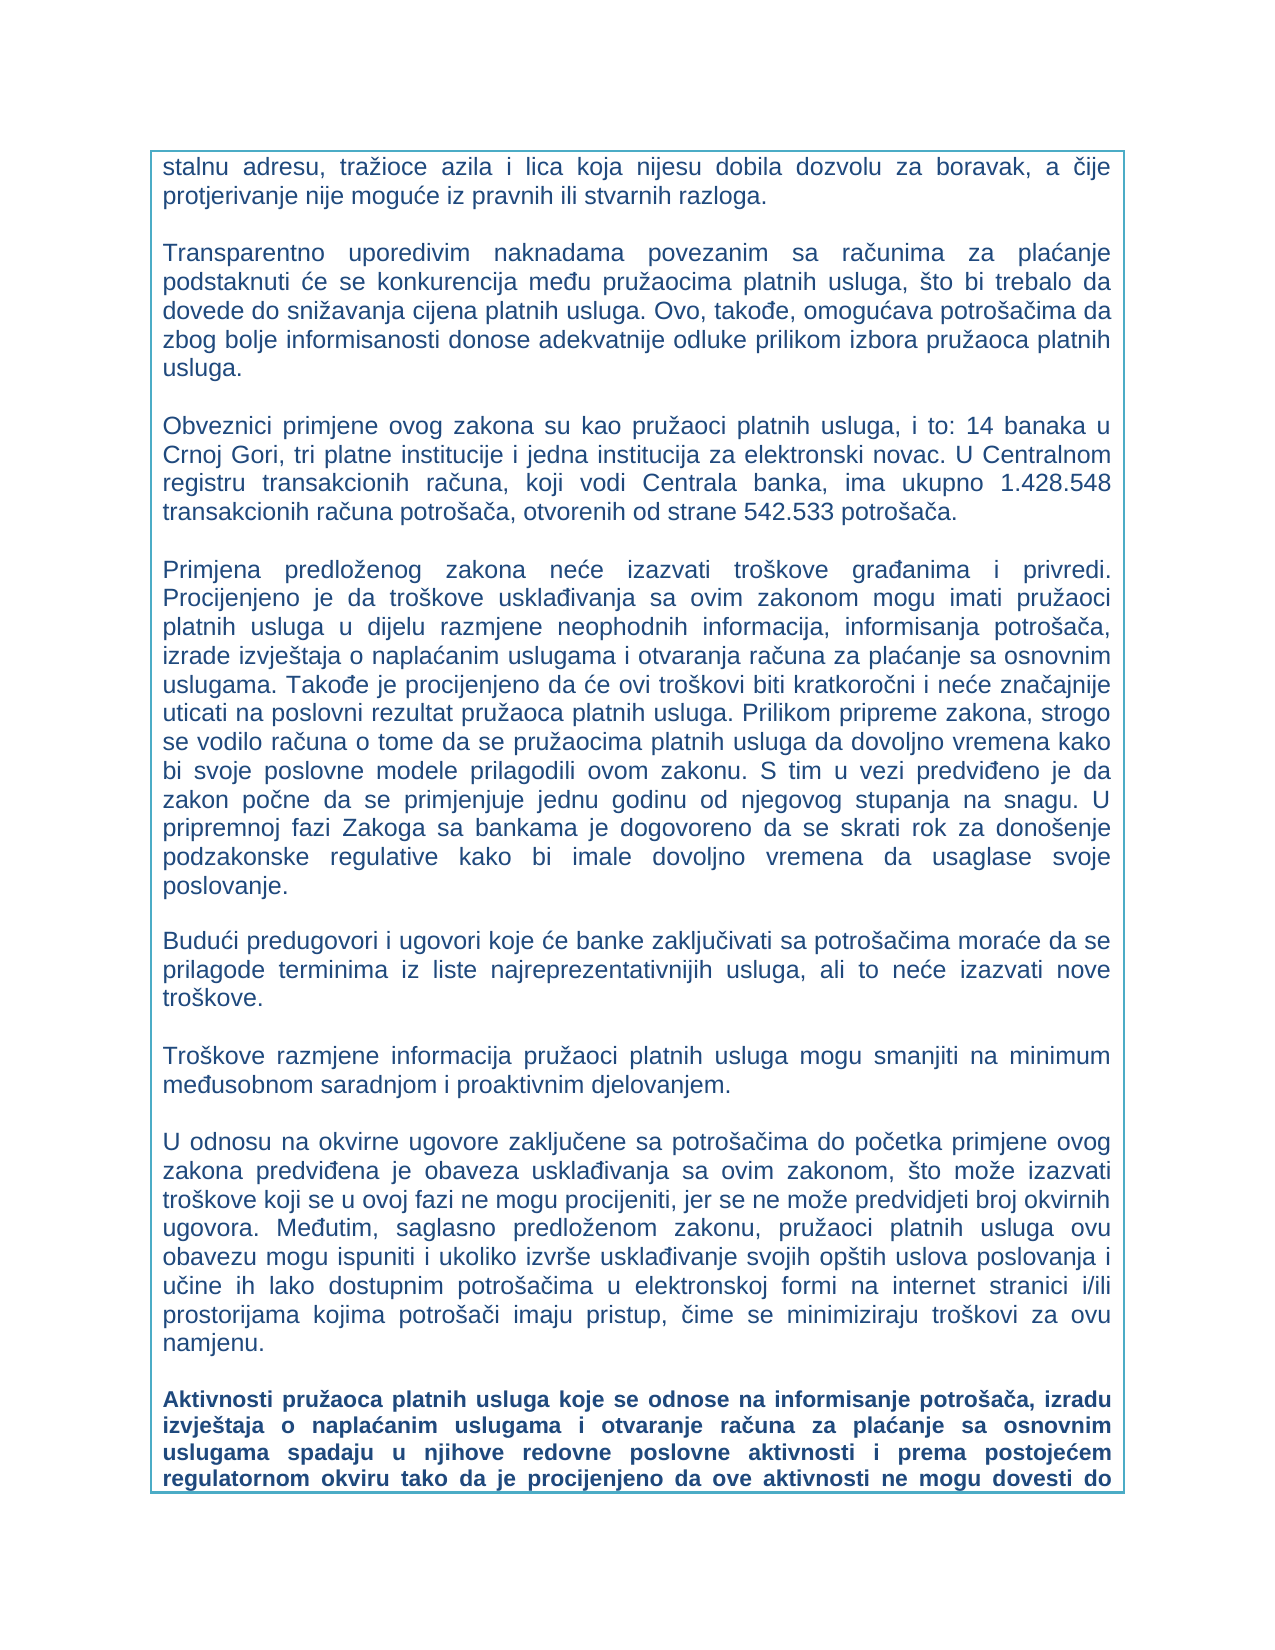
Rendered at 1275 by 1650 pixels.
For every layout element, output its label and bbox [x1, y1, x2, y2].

table_cell [152, 152, 1123, 1491]
